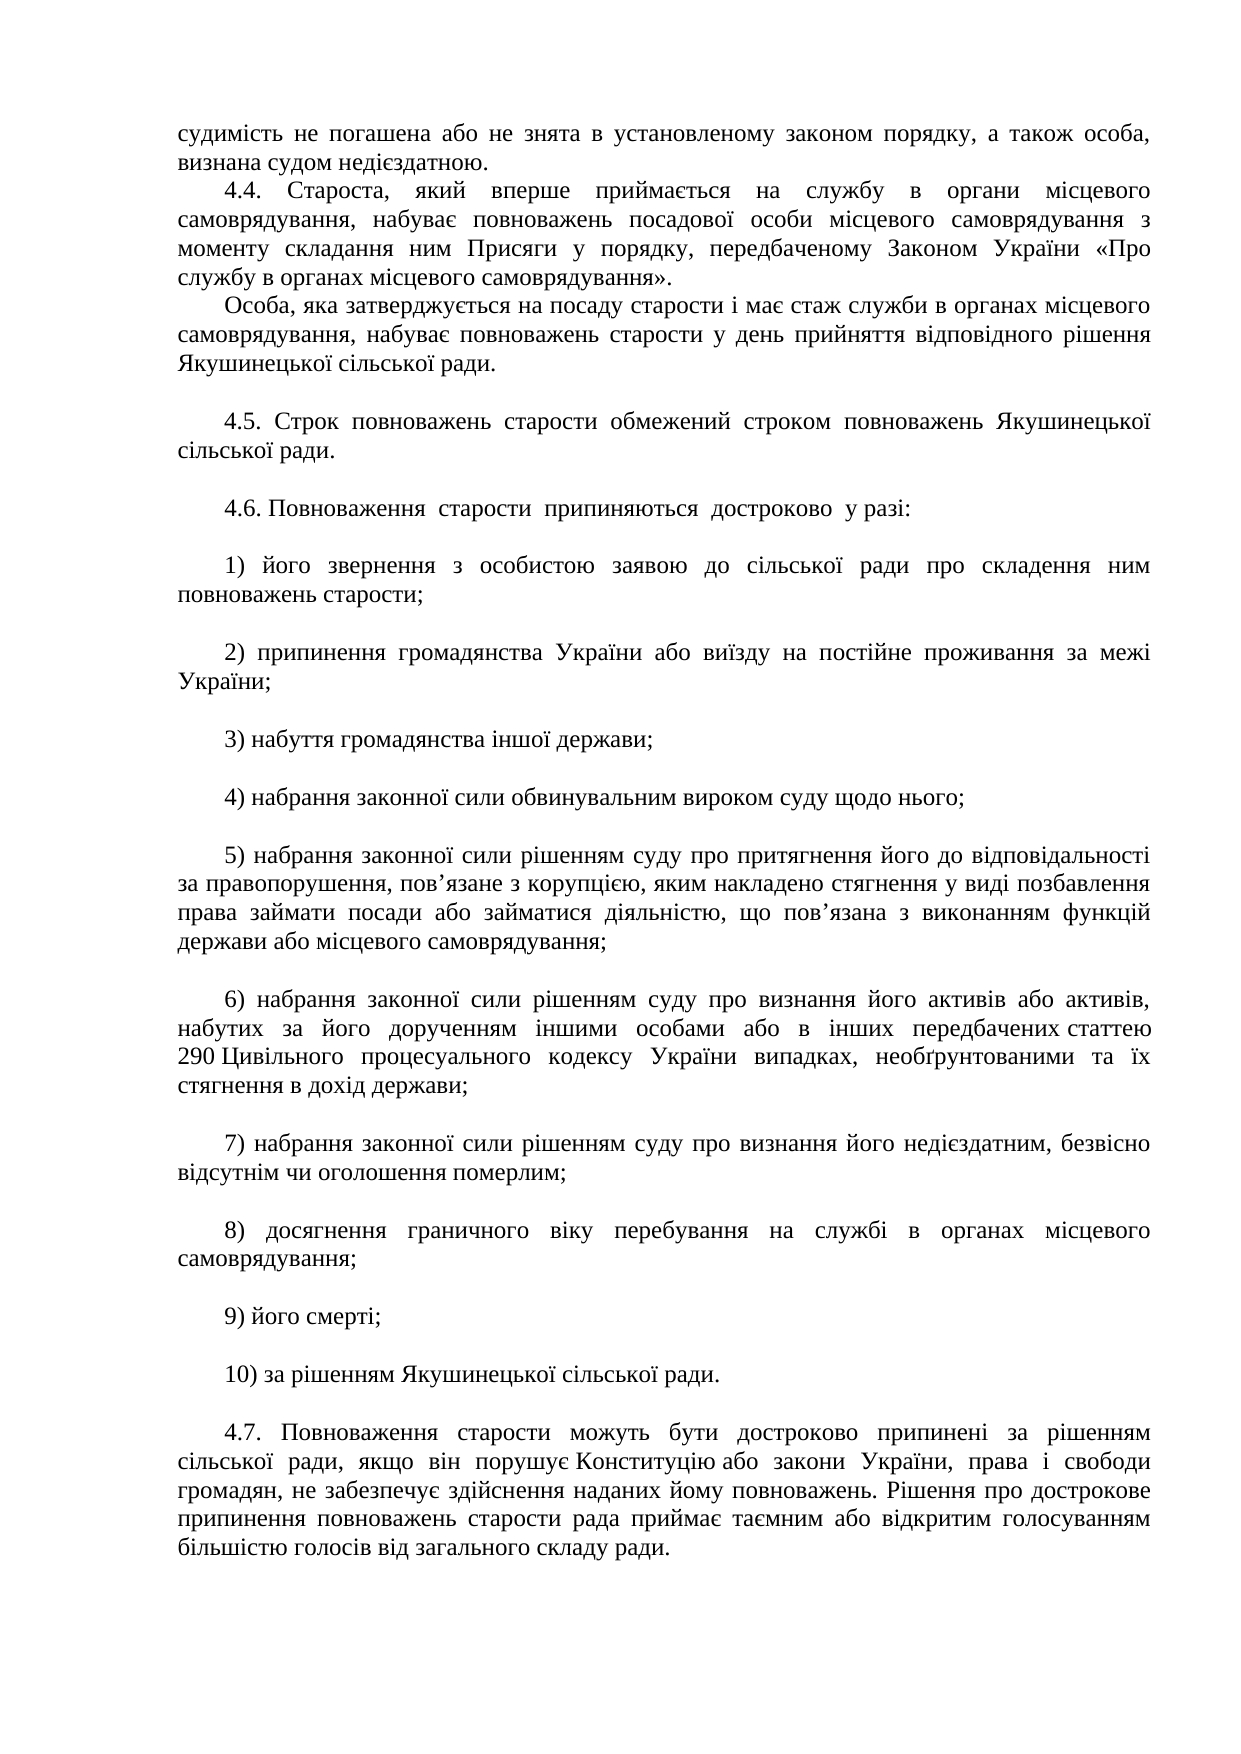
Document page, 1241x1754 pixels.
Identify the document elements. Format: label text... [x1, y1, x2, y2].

text 2) припинення громадянства України або виїзду на постійне проживання за межі України; [177, 637, 1152, 695]
text 4.7. Повноваження старости можуть бути достроково припинені за рішенням сільської ради, якщо він порушує Конституцію або закони України, права і свободи громадян, не забезпечує здійснення наданих йому повноважень. Рішення про дострокове припинення повноважень старости рада приймає таємним або відкритим голосуванням більшістю голосів від загального складу ради. [177, 1417, 1152, 1561]
text 7) набрання законної сили рішенням суду про визнання його недієздатним, безвісно відсутнім чи оголошення померлим; [177, 1128, 1152, 1186]
text 4) набрання законної сили обвинувальним вироком суду щодо нього; [177, 782, 1152, 811]
text Особа, яка затверджується на посаду старости і має стаж служби в органах місцевого самоврядування, набуває повноважень старости у день прийняття відповідного рішення Якушинецької сільської ради. [177, 291, 1152, 377]
text 6) набрання законної сили рішенням суду про визнання його активів або активів, набутих за його дорученням іншими особами або в інших передбачених статтею 290 Цивільного процесуального кодексу України випадках, необґрунтованими та їх стягнення в дохід держави; [177, 984, 1152, 1099]
text 5) набрання законної сили рішенням суду про притягнення його до відповідальності за правопорушення, пов’язане з корупцією, яким накладено стягнення у виді позбавлення права займати посади або займатися діяльністю, що пов’язана з виконанням функцій держави або місцевого самоврядування; [177, 840, 1152, 955]
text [177, 118, 1152, 176]
text 3) набуття громадянства іншої держави; [177, 724, 1152, 753]
text 4.5. Строк повноважень старости обмежений строком повноважень Якушинецької сільської ради. [177, 406, 1152, 463]
text 9) його смерті; [177, 1301, 1152, 1330]
text 1) його звернення з особистою заявою до сільської ради про складення ним повноважень старости; [177, 551, 1152, 608]
text 10) за рішенням Якушинецької сільської ради. [177, 1359, 1152, 1388]
text 4.6. Повноваження старости припиняються достроково у разі: [177, 493, 1152, 521]
text 4.4. Староста, який вперше приймається на службу в органи місцевого самоврядування, набуває повноважень посадової особи місцевого самоврядування з моменту складання ним Присяги у порядку, передбаченому Законом України «Про службу в органах місцевого самоврядування». [177, 176, 1152, 291]
text 8) досягнення граничного віку перебування на службі в органах місцевого самоврядування; [177, 1215, 1152, 1272]
